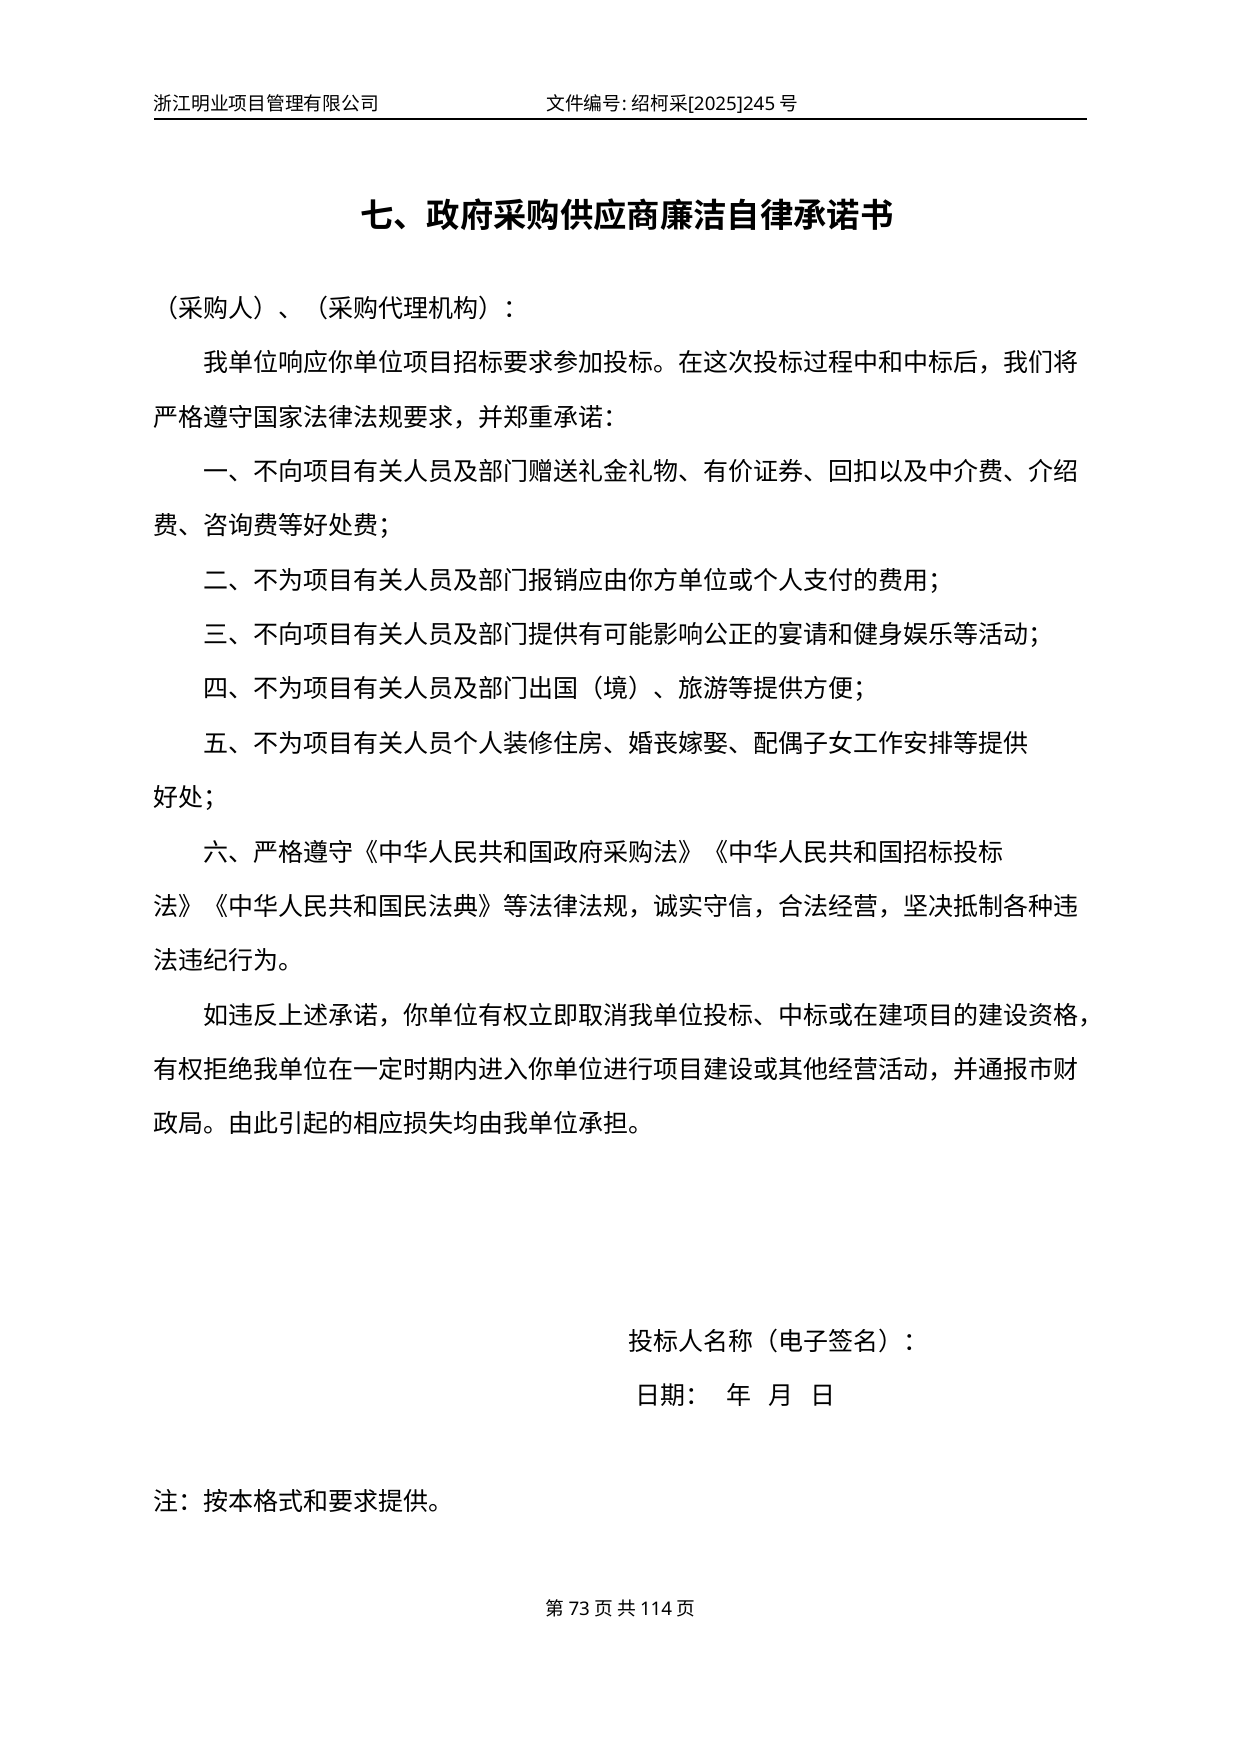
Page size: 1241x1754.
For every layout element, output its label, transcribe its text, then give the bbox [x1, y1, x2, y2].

text 我单位响应你单位项目招标要求参加投标。在这次投标过程中和中标后，我们将严格遵守国家法律法规要求，并郑重承诺： [154, 343, 1087, 433]
text 如违反上述承诺，你单位有权立即取消我单位投标、中标或在建项目的建设资格，有权拒绝我单位在一定时期内进入你单位进行项目建设或其他经营活动，并通报市财政局。由此引起的相应损失均由我单位承担。 [153, 995, 1087, 1140]
text 注：按本格式和要求提供。 [153, 1481, 1043, 1517]
text 七、政府采购供应商廉洁自律承诺书 [153, 189, 1087, 237]
text 好处； [153, 778, 1087, 814]
text 投标人名称（电子签名）： [154, 1321, 970, 1358]
text 法》《中华人民共和国民法典》等法律法规，诚实守信，合法经营，坚决抵制各种违法违纪行为。 [153, 886, 1087, 977]
text 五、不为项目有关人员个人装修住房、婚丧嫁娶、配偶子女工作安排等提供 [204, 723, 1087, 759]
text 一、不向项目有关人员及部门赠送礼金礼物、有价证券、回扣以及中介费、介绍费、咨询费等好处费； [154, 451, 1087, 542]
text 六、严格遵守《中华人民共和国政府采购法》《中华人民共和国招标投标 [204, 832, 1087, 868]
text 三、不向项目有关人员及部门提供有可能影响公正的宴请和健身娱乐等活动； [154, 614, 1087, 651]
text （采购人）、（采购代理机构）： [153, 288, 1087, 324]
text 二、不为项目有关人员及部门报销应由你方单位或个人支付的费用； [154, 560, 1087, 596]
text 四、不为项目有关人员及部门出国（境）、旅游等提供方便； [154, 669, 1087, 705]
text 日期： 年 月 日 [635, 1376, 1087, 1412]
